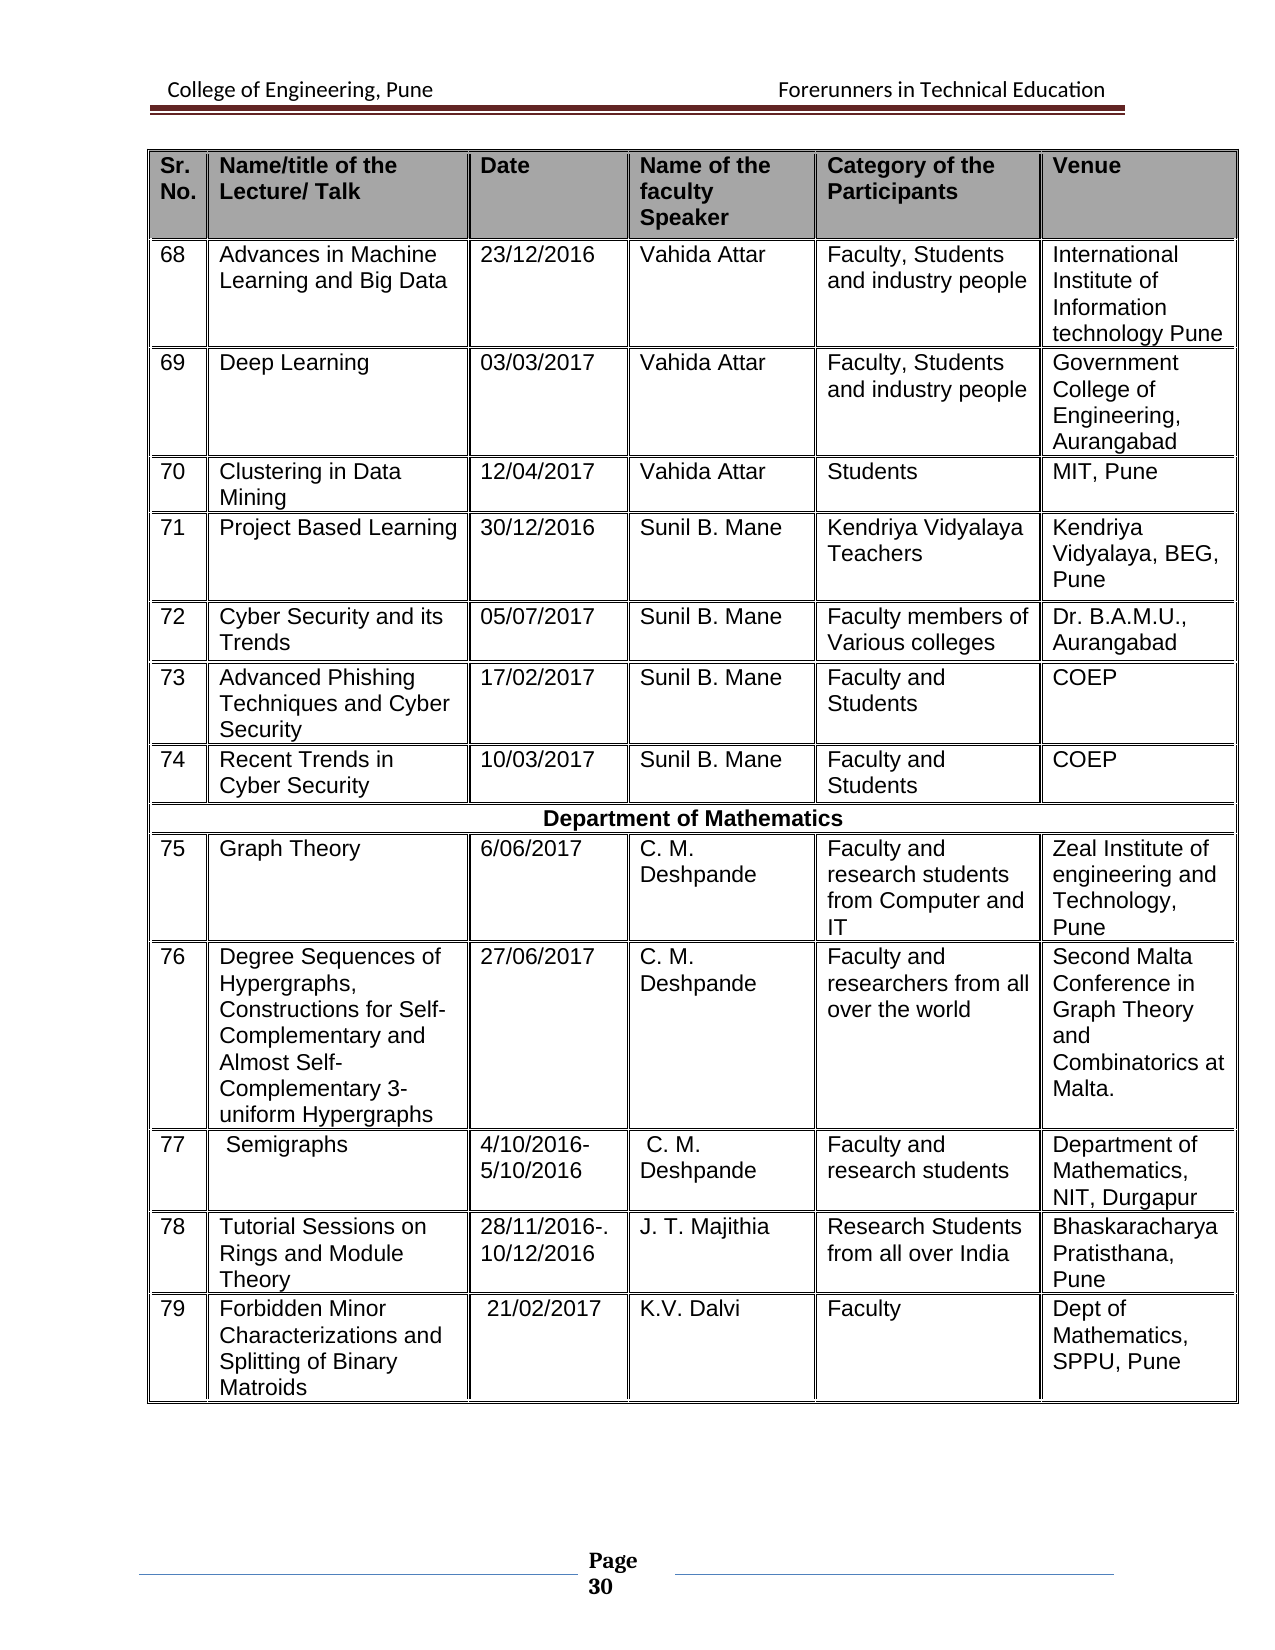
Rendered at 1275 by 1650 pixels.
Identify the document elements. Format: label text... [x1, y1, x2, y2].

table_cell Faculty and research students from Computer and IT [817, 835, 1039, 940]
table_cell Graph Theory [209, 835, 467, 940]
table_cell 03/03/2017 [471, 349, 627, 455]
table_cell 69 [149, 346, 208, 455]
table_cell Vahida Attar [630, 458, 814, 511]
table_cell 77 [149, 1128, 208, 1210]
table_cell 75 [150, 832, 206, 940]
table_cell K.V. Dalvi [628, 1292, 816, 1401]
table_cell 72 [150, 600, 206, 660]
table_cell 76 [149, 940, 208, 1128]
table_cell Faculty members of Various colleges [817, 603, 1039, 660]
table_cell J. T. Majithia [630, 1213, 814, 1292]
table_cell COEP [1043, 743, 1236, 802]
table_cell 21/02/2017 [469, 1295, 628, 1401]
table_cell Degree Sequences of Hypergraphs, Constructions for Self-Complementary and Almost Self-Complementary 3-uniform Hypergraphs [209, 943, 467, 1128]
table_cell Faculty and Students [817, 746, 1039, 802]
table_cell 70 [150, 455, 206, 511]
table_cell 28/11/2016-. 10/12/2016 [471, 1213, 627, 1292]
table_cell Recent Trends in Cyber Security [209, 746, 467, 802]
table_cell 79 [149, 1292, 208, 1401]
table_header Name/title of the Lecture/ Talk [208, 150, 469, 238]
table_cell Deep Learning [209, 349, 467, 455]
table_header Venue [1041, 152, 1236, 238]
table_cell 10/03/2017 [471, 746, 627, 802]
table_cell Sunil B. Mane [630, 514, 814, 600]
table_cell Tutorial Sessions on Rings and Module Theory [209, 1213, 467, 1292]
table_cell Sunil B. Mane [630, 746, 814, 802]
table_cell Government College of Engineering, Aurangabad [1041, 346, 1238, 455]
table_cell C. M. Deshpande [630, 943, 814, 1128]
table_cell Sunil B. Mane [630, 603, 814, 660]
table_cell Vahida Attar [630, 349, 814, 455]
table_cell 68 [150, 238, 206, 346]
table_cell 71 [150, 511, 206, 600]
table_cell C. M. Deshpande [630, 835, 814, 940]
table_cell Faculty and researchers from all over the world [817, 943, 1039, 1128]
table_cell 78 [149, 1210, 208, 1292]
table_header Category of the Participants [816, 152, 1041, 238]
table_cell Advances in Machine Learning and Big Data [209, 241, 467, 346]
table_cell Kendriya Vidyalaya, BEG, Pune [1043, 511, 1236, 600]
table_cell Faculty, Students and industry people [817, 241, 1039, 346]
table_cell Department of Mathematics, NIT, Durgapur [1041, 1128, 1238, 1210]
table_cell International Institute of Information technology Pune [1043, 238, 1236, 346]
table_cell 05/07/2017 [471, 603, 627, 660]
table_cell Zeal Institute of engineering and Technology, Pune [1043, 832, 1236, 940]
table_header Name of the faculty Speaker [628, 150, 816, 238]
table_cell 4/10/2016-5/10/2016 [471, 1131, 627, 1210]
table_cell 6/06/2017 [471, 835, 627, 940]
table_cell Kendriya Vidyalaya Teachers [817, 514, 1039, 600]
table_cell Dr. B.A.M.U., Aurangabad [1043, 600, 1236, 660]
table_cell 74 [150, 743, 206, 802]
table_cell Faculty and Students [817, 664, 1039, 742]
table_cell Advanced Phishing Techniques and Cyber Security [209, 664, 467, 742]
table_cell Sunil B. Mane [630, 664, 814, 742]
table_header Date [469, 152, 628, 238]
table_cell 27/06/2017 [471, 943, 627, 1128]
table_cell COEP [1041, 660, 1238, 742]
table_cell Clustering in Data Mining [209, 458, 467, 511]
table_cell Second Malta Conference in Graph Theory and Combinatorics at Malta. [1041, 940, 1238, 1128]
table_cell Faculty and research students [817, 1131, 1039, 1210]
table_cell Students [817, 458, 1039, 511]
table_header Sr. No. [150, 150, 208, 238]
table_cell 30/12/2016 [471, 514, 627, 600]
table_cell Faculty, Students and industry people [817, 349, 1039, 455]
table_cell Dept of Mathematics, SPPU, Pune [1041, 1292, 1238, 1401]
table_cell Bhaskaracharya Pratisthana, Pune [1041, 1210, 1238, 1292]
table_cell MIT, Pune [1043, 455, 1236, 511]
table_cell Research Students from all over India [817, 1213, 1039, 1292]
table_cell Cyber Security and its Trends [209, 603, 467, 660]
table_cell C. M. Deshpande [630, 1131, 814, 1210]
table_cell 23/12/2016 [471, 241, 627, 346]
table_cell Faculty [816, 1295, 1041, 1401]
table_cell 73 [149, 660, 208, 742]
table_cell Semigraphs [209, 1131, 467, 1210]
table_cell Department of Mathematics [149, 802, 1238, 832]
table_cell 12/04/2017 [471, 458, 627, 511]
table_cell Vahida Attar [630, 241, 814, 346]
table_cell Forbidden Minor Characterizations and Splitting of Binary Matroids [208, 1292, 469, 1401]
table_cell Project Based Learning [209, 514, 467, 600]
table_cell 17/02/2017 [471, 664, 627, 742]
